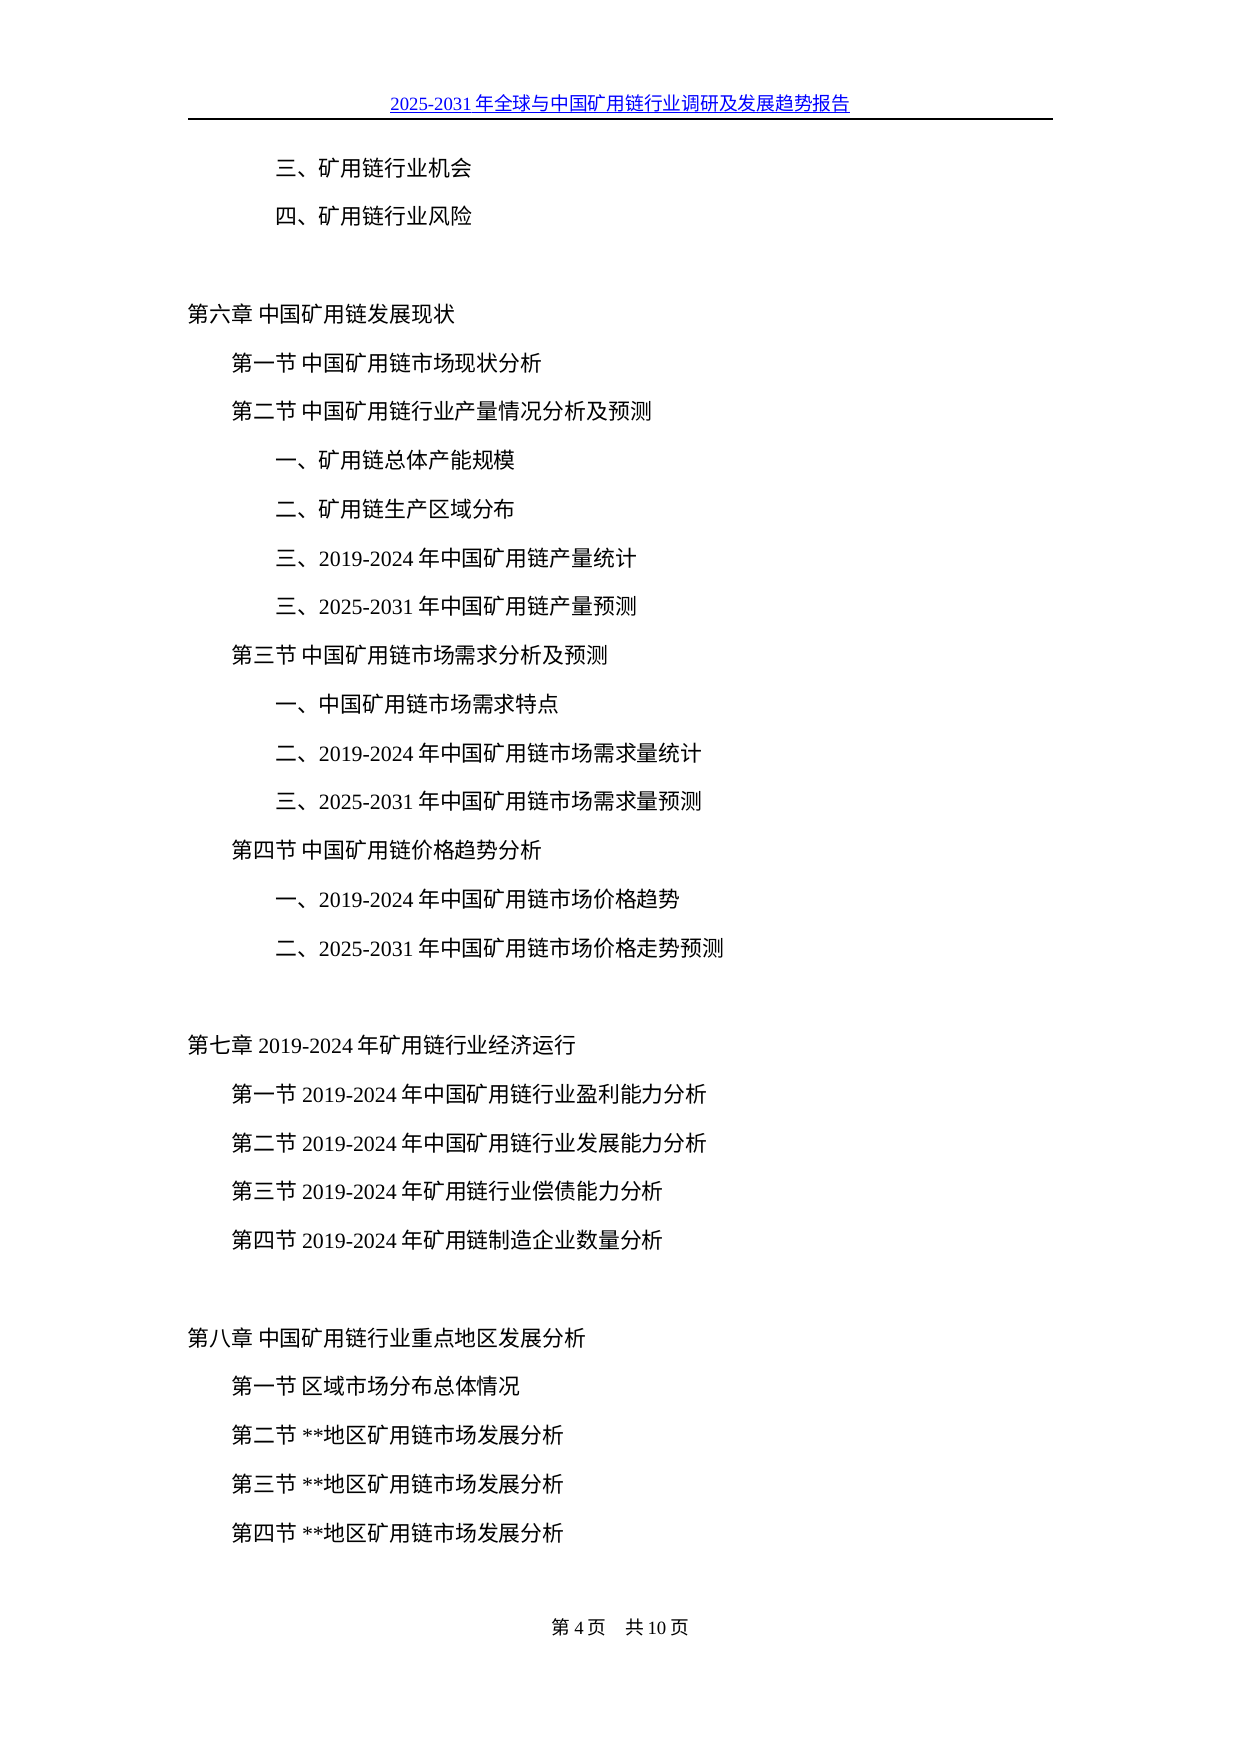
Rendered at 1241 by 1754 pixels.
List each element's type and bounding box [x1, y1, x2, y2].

text [187, 150, 1053, 1548]
